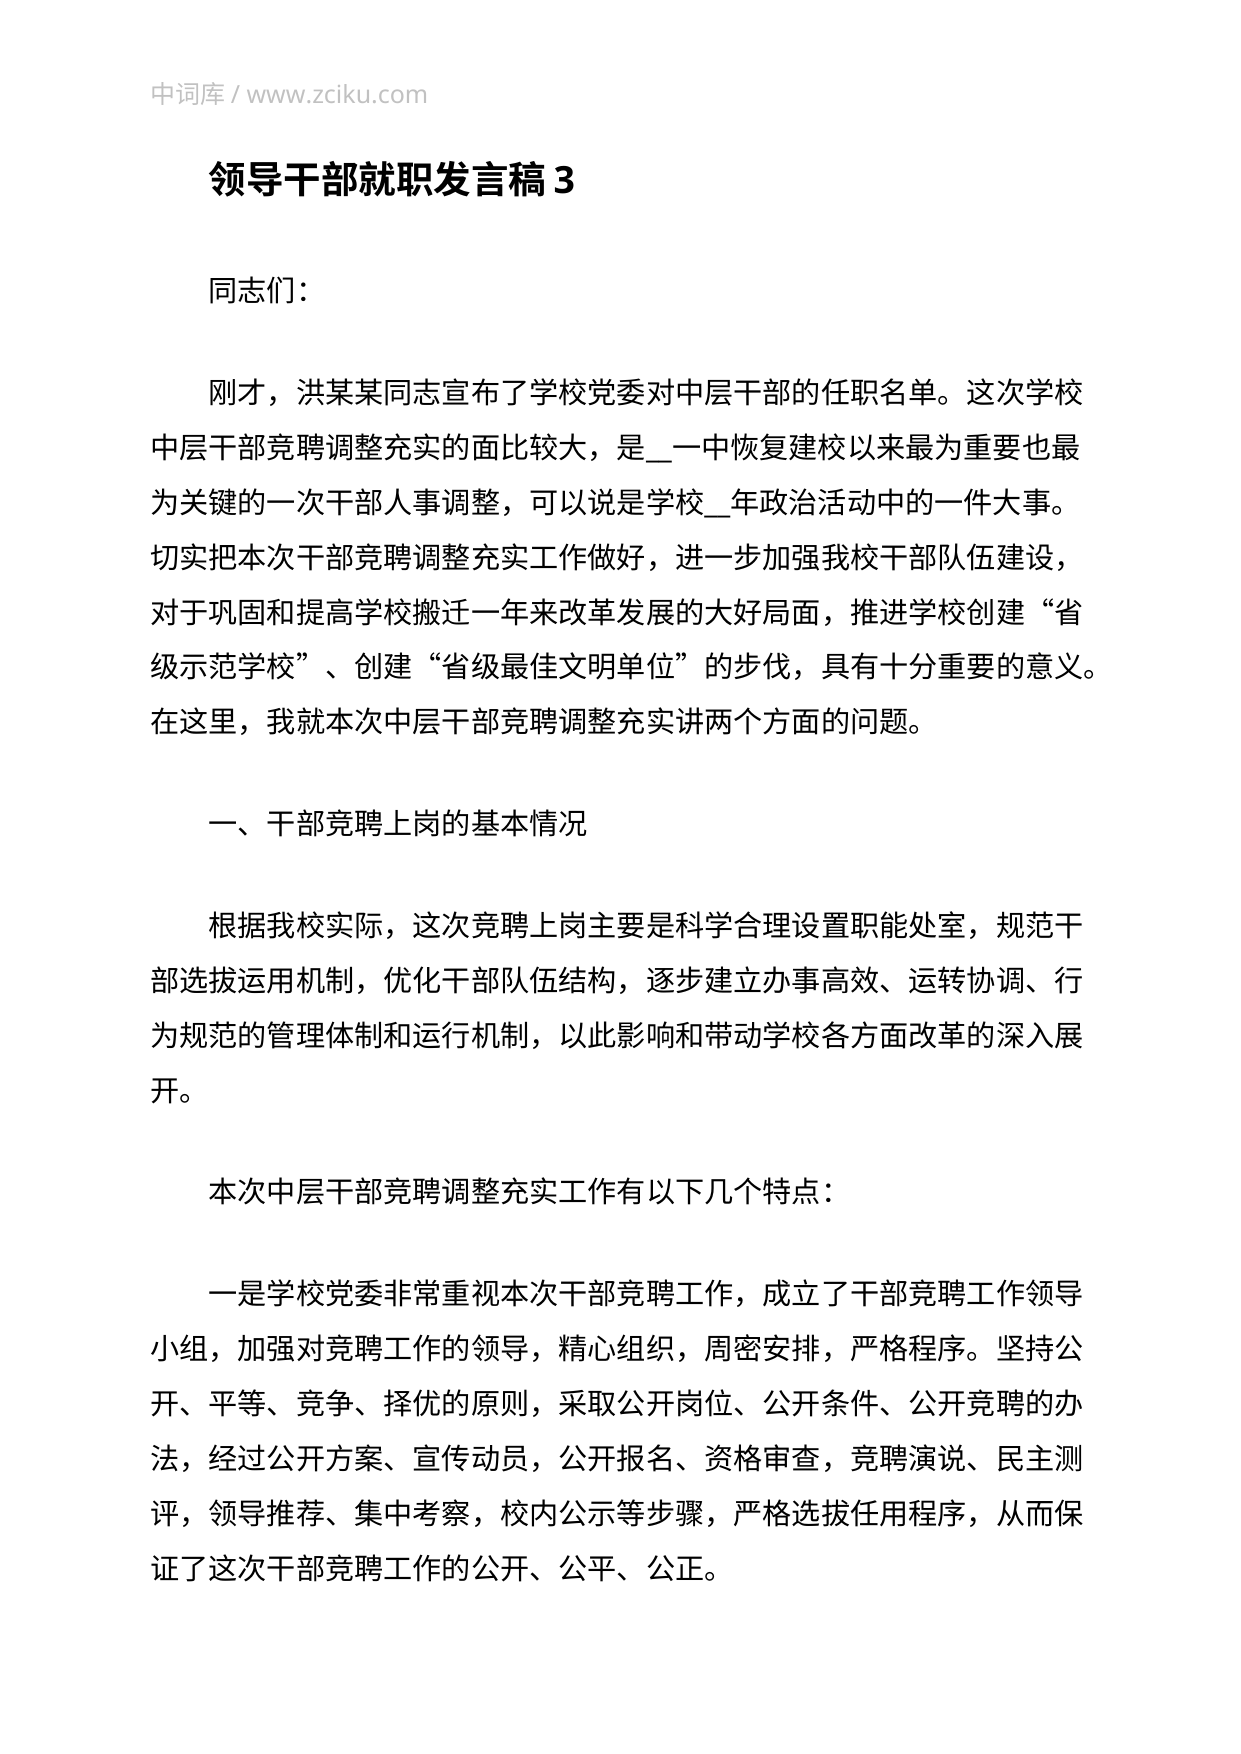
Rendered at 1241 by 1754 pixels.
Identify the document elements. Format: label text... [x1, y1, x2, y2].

text 刚才，洪某某同志宣布了学校党委对中层干部的任职名单。这次学校中层干部竞聘调整充实的面比较大，是__一中恢复建校以来最为重要也最为关键的一次干部人事调整，可以说是学校__年政治活动中的一件大事。切实把本次干部竞聘调整充实工作做好，进一步加强我校干部队伍建设，对于巩固和提高学校搬迁一年来改革发展的大好局面，推进学校创建“省级示范学校”、创建“省级最佳文明单位”的步伐，具有十分重要的意义。在这里，我就本次中层干部竞聘调整充实讲两个方面的问题。 [150, 369, 1090, 741]
text 一是学校党委非常重视本次干部竞聘工作，成立了干部竞聘工作领导小组，加强对竞聘工作的领导，精心组织，周密安排，严格程序。坚持公开、平等、竞争、择优的原则，采取公开岗位、公开条件、公开竞聘的办法，经过公开方案、宣传动员，公开报名、资格审查，竞聘演说、民主测评，领导推荐、集中考察，校内公示等步骤，严格选拔任用程序，从而保证了这次干部竞聘工作的公开、公平、公正。 [150, 1271, 1090, 1587]
text 领导干部就职发言稿3 [150, 150, 1090, 204]
text 同志们： [150, 268, 1090, 310]
text 一、干部竞聘上岗的基本情况 [150, 801, 1090, 843]
text 根据我校实际，这次竞聘上岗主要是科学合理设置职能处室，规范干部选拔运用机制，优化干部队伍结构，逐步建立办事高效、运转协调、行为规范的管理体制和运行机制，以此影响和带动学校各方面改革的深入展开。 [150, 902, 1090, 1109]
text 本次中层干部竞聘调整充实工作有以下几个特点： [150, 1169, 1090, 1211]
